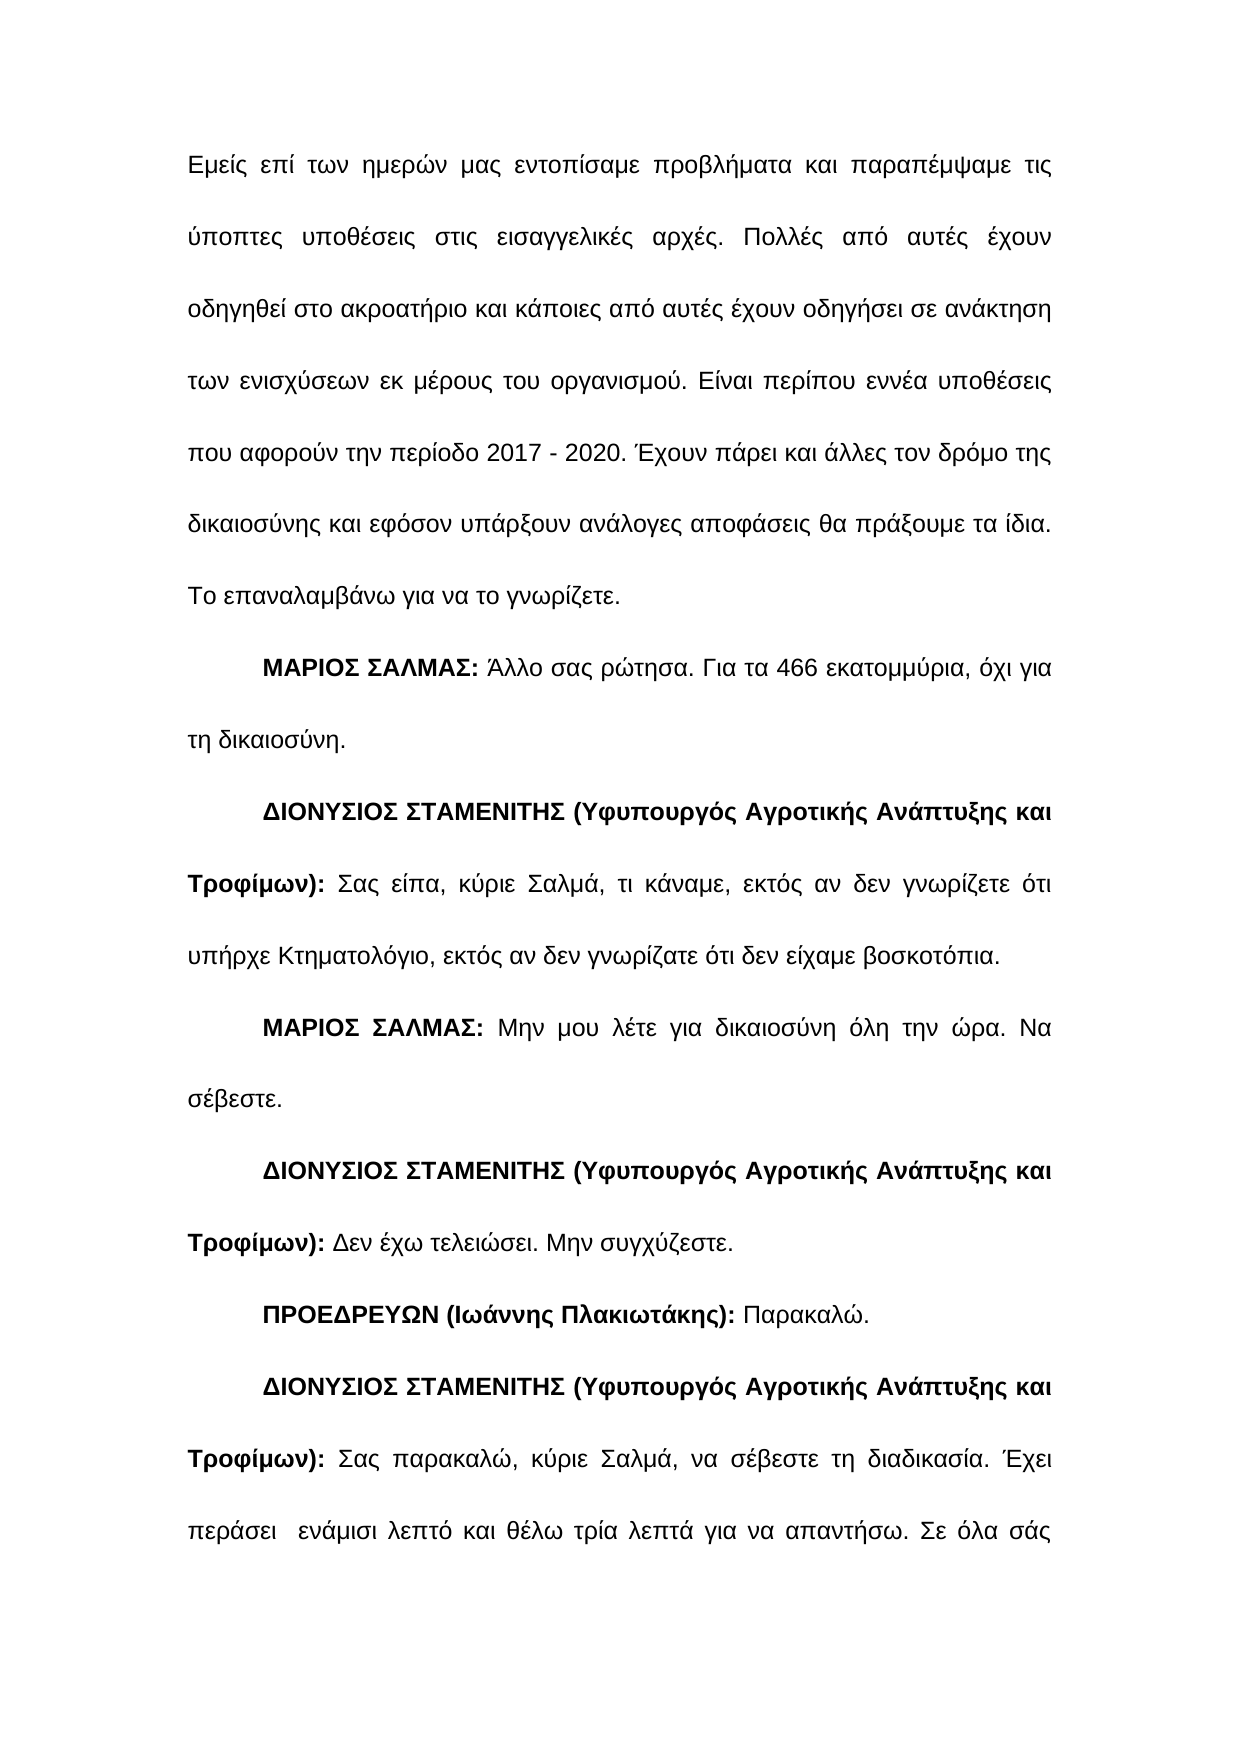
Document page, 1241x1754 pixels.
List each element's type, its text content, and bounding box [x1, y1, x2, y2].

text ΔΙΟΝΥΣΙΟΣ ΣΤΑΜΕΝΙΤΗΣ (Υφυπουργός Αγροτικής Ανάπτυξης και Τροφίμων): Δεν έχω τελειώσει. Μην συγχύζεστε. [187, 1156, 1053, 1257]
text ΠΡΟΕΔΡΕΥΩΝ (Ιωάννης Πλακιωτάκης): Παρακαλώ. [187, 1300, 1053, 1329]
text ΜΑΡΙΟΣ ΣΑΛΜΑΣ: Άλλο σας ρώτησα. Για τα 466 εκατομμύρια, όχι για τη δικαιοσύνη. [187, 653, 1053, 754]
text ΔΙΟΝΥΣΙΟΣ ΣΤΑΜΕΝΙΤΗΣ (Υφυπουργός Αγροτικής Ανάπτυξης και Τροφίμων): Σας είπα, κύριε Σαλμά, τι κάναμε, εκτός αν δεν γνωρίζετε ότι υπήρχε Κτηματολόγιο, εκτός αν δεν γνωρίζατε ότι δεν είχαμε βοσκοτόπια. [187, 797, 1053, 969]
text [187, 150, 1053, 610]
text ΜΑΡΙΟΣ ΣΑΛΜΑΣ: Μην μου λέτε για δικαιοσύνη όλη την ώρα. Να σέβεστε. [187, 1012, 1053, 1113]
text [187, 1372, 1053, 1544]
